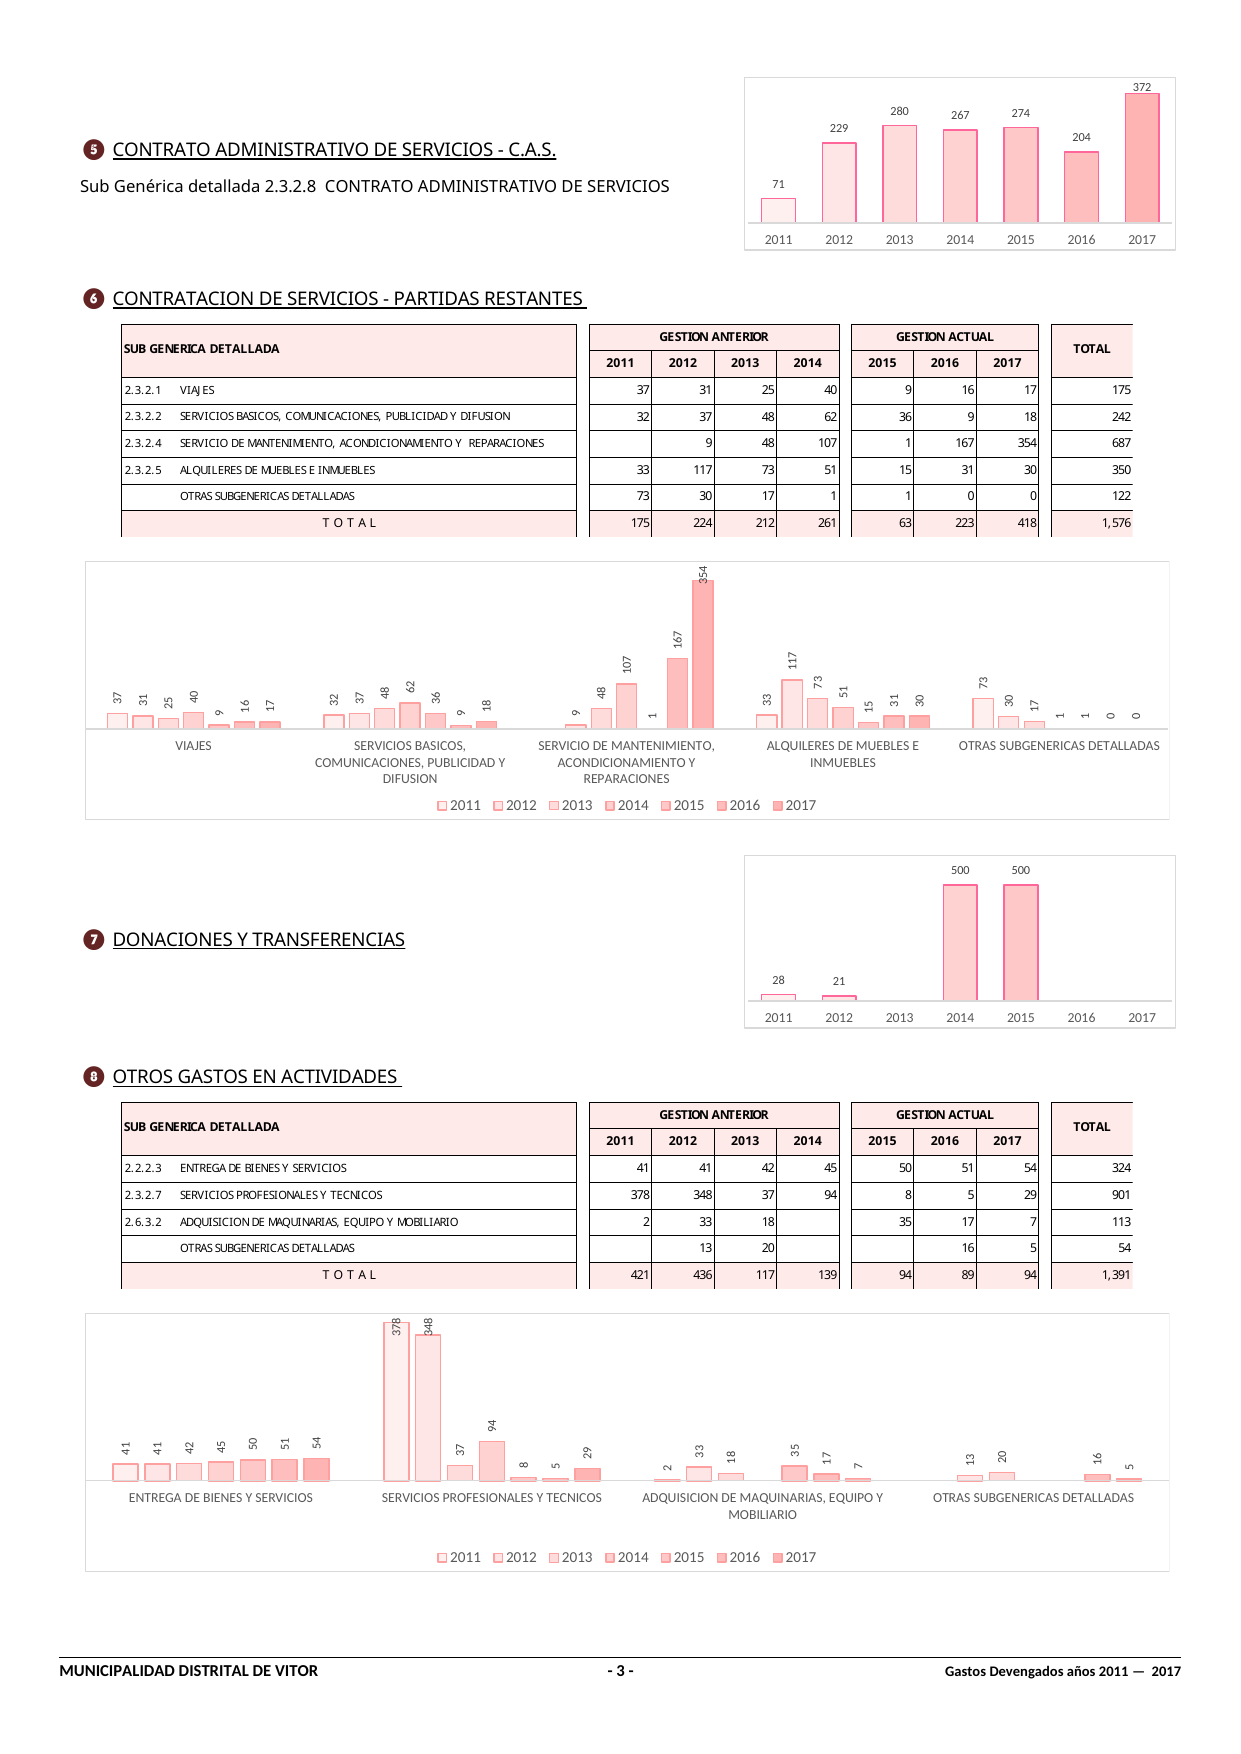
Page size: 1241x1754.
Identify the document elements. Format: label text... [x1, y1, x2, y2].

table_header [723, 849, 1195, 1035]
table_header [723, 71, 1195, 257]
table_header ❼ DONACIONES Y TRANSFERENCIAS [59, 849, 723, 1035]
table_header ❺ CONTRATO ADMINISTRATIVO DE SERVICIOS - C.A.S. Sub Genérica detallada 2.3.2.8 CONTRATO ADMINISTRATIVO DE SERVICIOS [59, 71, 723, 257]
table_header ❽ OTROS GASTOS EN ACTIVIDADES [59, 1058, 1195, 1578]
table_header ❻ CONTRATACION DE SERVICIOS - PARTIDAS RESTANTES [59, 279, 1195, 826]
